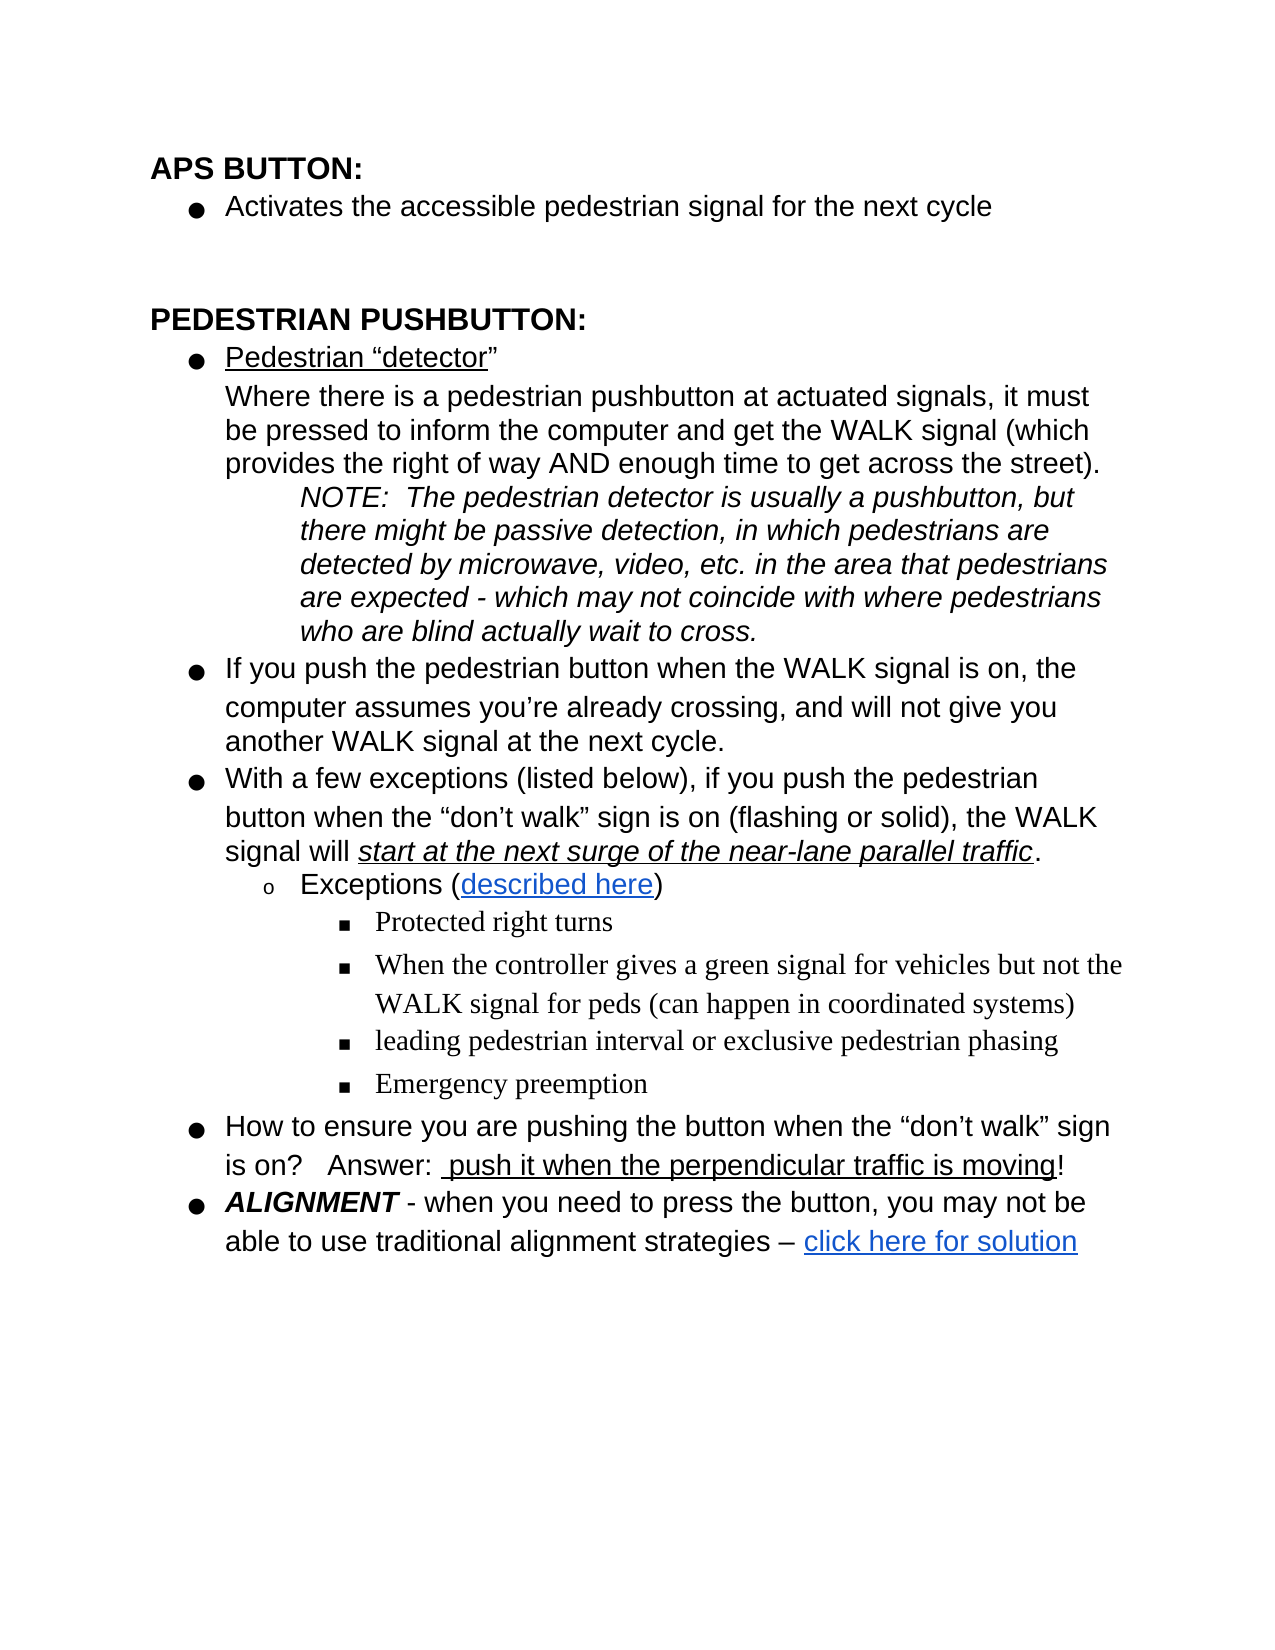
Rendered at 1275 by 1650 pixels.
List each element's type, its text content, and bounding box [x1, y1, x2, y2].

list leading pedestrian interval or exclusive pedestrian phasing [337, 1020, 1125, 1062]
list Pedestrian “detector” [187, 336, 1125, 379]
list Exceptions (described here) [262, 867, 1125, 901]
list With a few exceptions (listed below), if you push the pedestrian button when the “don’t walk” sign is on (flashing or solid), the WALK signal will start at the next surge of the near-lane parallel traffic. [187, 757, 1125, 867]
list If you push the pedestrian button when the WALK signal is on, the computer assumes you’re already crossing, and will not give you another WALK signal at the next cycle. [187, 647, 1125, 757]
list Protected right turns [337, 901, 1125, 943]
list How to ensure you are pushing the button when the “don’t walk” sign is on? Answer: push it when the perpendicular traffic is moving! [187, 1105, 1125, 1181]
list When the controller gives a green signal for vehicles but not the WALK signal for peds (can happen in coordinated systems) [337, 943, 1125, 1020]
list Activates the accessible pedestrian signal for the next cycle [187, 186, 1125, 229]
list Emergency preemption [337, 1062, 1125, 1105]
list ALIGNMENT - when you need to press the button, you may not be able to use traditional alignment strategies – click here for solution [187, 1181, 1125, 1258]
text Where there is a pedestrian pushbutton at actuated signals, it must be pressed to inform the computer and get the WALK signal (which provides the right of way AND enough time to get across the street). [225, 379, 1125, 480]
text NOTE: The pedestrian detector is usually a pushbutton, but there might be passive detection, in which pedestrians are detected by microwave, video, etc. in the area that pedestrians are expected - which may not coincide with where pedestrians who are blind actually wait to cross. [300, 480, 1125, 647]
text PEDESTRIAN PUSHBUTTON: [150, 301, 1125, 336]
text APS BUTTON: [150, 150, 1125, 186]
